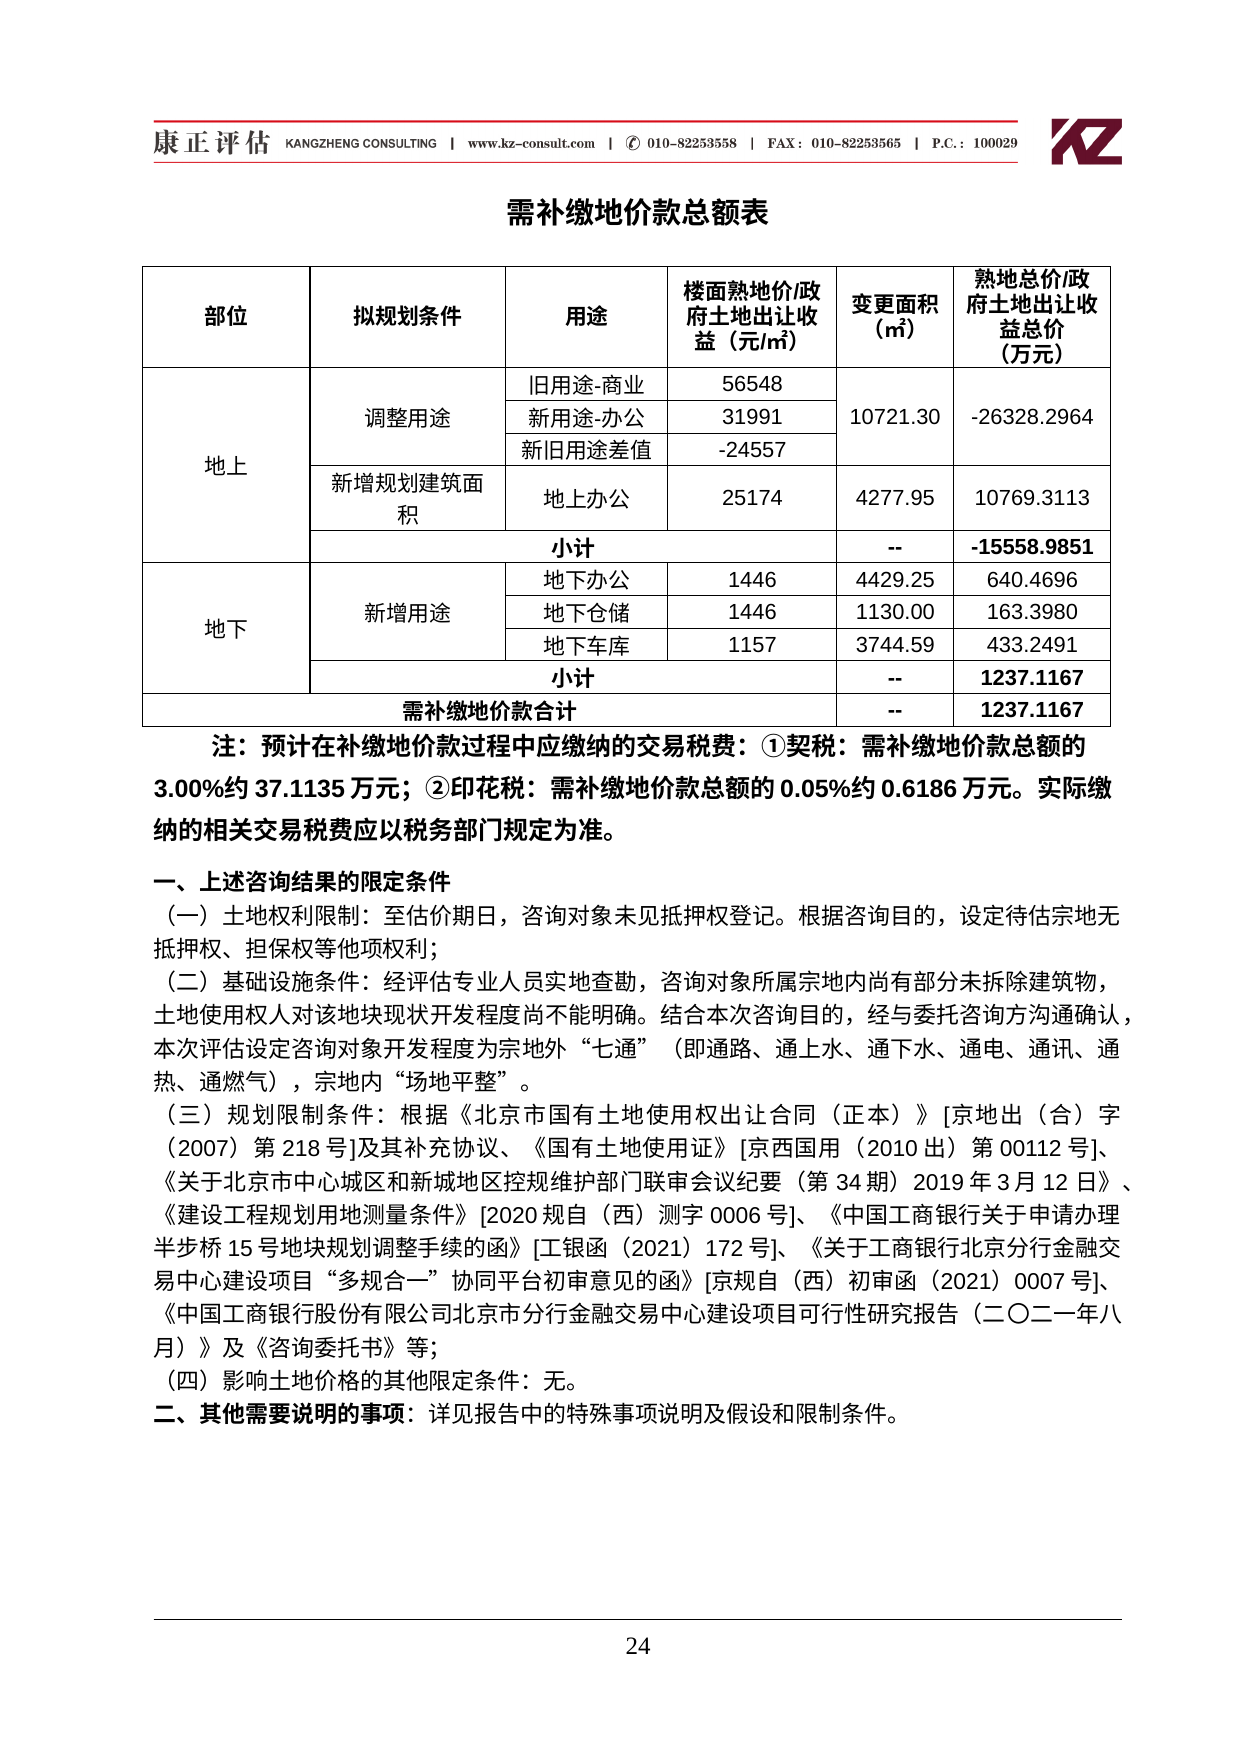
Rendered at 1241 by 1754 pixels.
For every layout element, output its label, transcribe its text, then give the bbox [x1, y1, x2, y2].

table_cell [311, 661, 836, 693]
text 一、上述咨询结果的限定条件 [153, 864, 1122, 897]
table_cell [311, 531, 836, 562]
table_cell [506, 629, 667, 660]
text （三）规划限制条件：根据《北京市国有土地使用权出让合同（正本）》[京地出（合）字（2007）第218号]及其补充协议、《国有土地使用证》[京西国用（2010出）第00112号]、《关于北京市中心城区和新城地区控规维护部门联审会议纪要（第34期）2019年3月12 日》、《建设工程规划用地测量条件》[2020规自（西）测字0006号]、《中国工商银行关于申请办理半步桥15号地块规划调整手续的函》[工银函（2021）172号]、《关于工商银行北京分行金融交易中心建设项目“多规合一”协同平台初审意见的函》[京规自（西）初审函（2021）0007号]、《中国工商银行股份有限公司北京市分行金融交易中心建设项目可行性研究报告（二〇二一年八月）》及《咨询委托书》等； [154, 1097, 1122, 1363]
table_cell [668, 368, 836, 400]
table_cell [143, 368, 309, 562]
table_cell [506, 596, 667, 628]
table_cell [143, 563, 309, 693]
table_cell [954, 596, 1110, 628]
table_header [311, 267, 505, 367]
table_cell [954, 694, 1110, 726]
text （四）影响土地价格的其他限定条件：无。 [154, 1363, 1122, 1396]
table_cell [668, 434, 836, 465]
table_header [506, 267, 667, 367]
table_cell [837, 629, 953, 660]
picture [153, 118, 1122, 165]
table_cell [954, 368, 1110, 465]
text 注：预计在补缴地价款过程中应缴纳的交易税费：①契税：需补缴地价款总额的3.00%约37.1135万元；②印花税：需补缴地价款总额的0.05%约0.6186万元。实际缴纳的相关交易税费应以税务部门规定为准。 [153, 727, 1122, 846]
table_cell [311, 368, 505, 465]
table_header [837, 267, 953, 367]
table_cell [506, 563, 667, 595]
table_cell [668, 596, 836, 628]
text 需补缴地价款总额表 [153, 190, 1122, 232]
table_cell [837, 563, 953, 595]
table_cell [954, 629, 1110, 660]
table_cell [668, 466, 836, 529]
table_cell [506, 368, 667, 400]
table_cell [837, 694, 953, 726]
text （一）土地权利限制：至估价期日，咨询对象未见抵押权登记。根据咨询目的，设定待估宗地无抵押权、担保权等他项权利； [153, 897, 1122, 964]
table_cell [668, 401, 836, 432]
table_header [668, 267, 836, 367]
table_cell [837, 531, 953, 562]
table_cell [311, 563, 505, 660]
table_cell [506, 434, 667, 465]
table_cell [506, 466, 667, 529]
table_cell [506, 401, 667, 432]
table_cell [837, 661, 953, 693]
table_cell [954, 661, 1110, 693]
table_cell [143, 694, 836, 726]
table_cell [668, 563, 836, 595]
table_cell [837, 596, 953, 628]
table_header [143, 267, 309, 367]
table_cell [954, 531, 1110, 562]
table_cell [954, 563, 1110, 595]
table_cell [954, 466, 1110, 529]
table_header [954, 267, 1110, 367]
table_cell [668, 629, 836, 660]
text 二、其他需要说明的事项：详见报告中的特殊事项说明及假设和限制条件。 [153, 1396, 1122, 1429]
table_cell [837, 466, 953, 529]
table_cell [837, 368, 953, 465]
text （二）基础设施条件：经评估专业人员实地查勘，咨询对象所属宗地内尚有部分未拆除建筑物，土地使用权人对该地块现状开发程度尚不能明确。结合本次咨询目的，经与委托咨询方沟通确认，本次评估设定咨询对象开发程度为宗地外“七通”（即通路、通上水、通下水、通电、通讯、通热、通燃气），宗地内“场地平整”。 [153, 964, 1122, 1097]
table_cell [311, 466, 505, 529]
